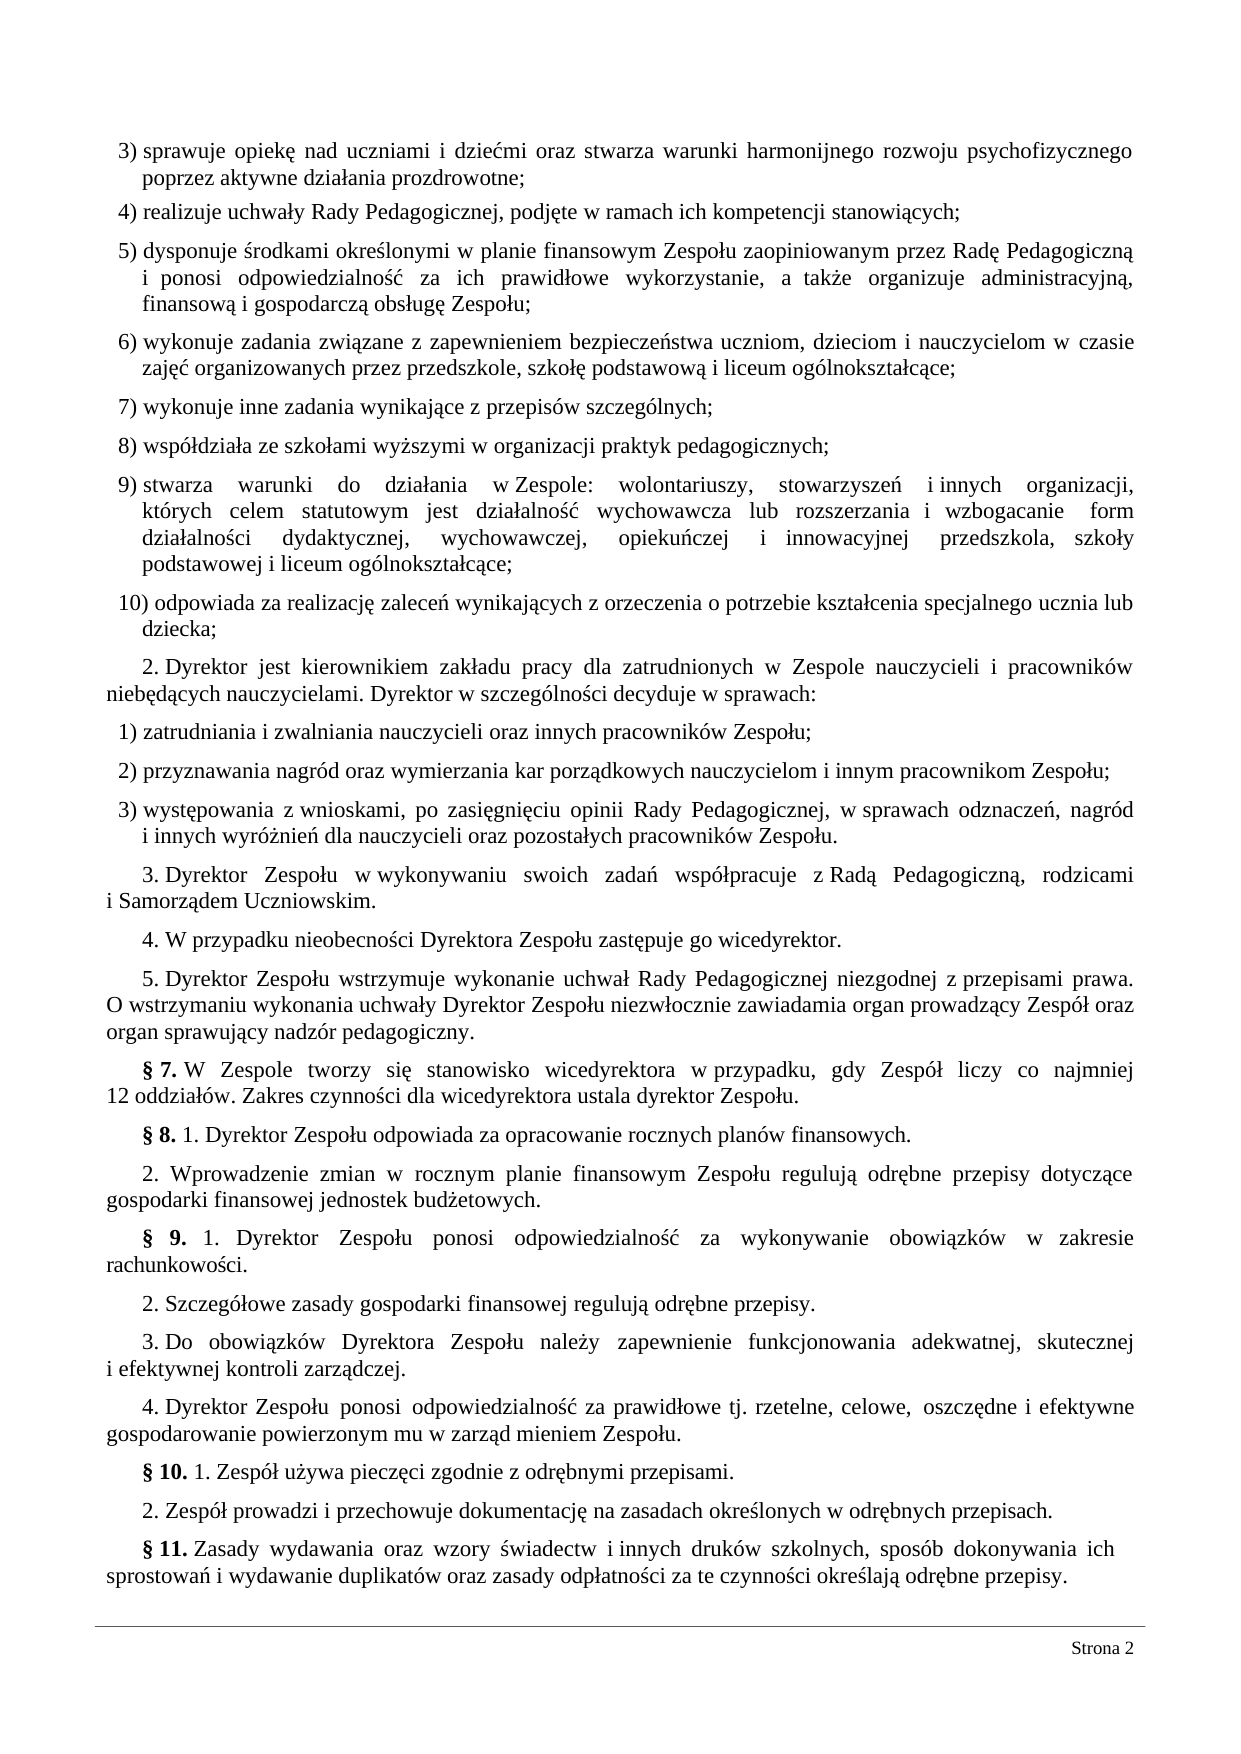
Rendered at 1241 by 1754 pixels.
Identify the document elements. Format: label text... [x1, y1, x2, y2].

list Do obowiązków Dyrektora Zespołu należy zapewnienie funkcjonowania adekwatnej, skutecznej i efektywnej kontroli zarządczej. [106, 1328, 1134, 1381]
list wykonuje inne zadania wynikające z przepisów szczególnych; [118, 393, 1146, 420]
list odpowiada za realizację zaleceń wynikających z orzeczenia o potrzebie kształcenia specjalnego ucznia lub dziecka; [118, 589, 1134, 642]
list zatrudniania i zwalniania nauczycieli oraz innych pracowników Zespołu; [118, 718, 1146, 744]
text § 8. 1. Dyrektor Zespołu odpowiada za opracowanie rocznych planów finansowych. [142, 1121, 1146, 1148]
text 2. Zespół prowadzi i przechowuje dokumentację na zasadach określonych w odrębnych przepisach. [142, 1497, 1146, 1523]
list dysponuje środkami określonymi w planie finansowym Zespołu zaopiniowanym przez Radę Pedagogiczną i ponosi odpowiedzialność za ich prawidłowe wykorzystanie, a także organizuje administracyjną, finansową i gospodarczą obsługę Zespołu; [118, 237, 1134, 316]
list Dyrektor Zespołu ponosi odpowiedzialność za prawidłowe tj. rzetelne, celowe, oszczędne i efektywne gospodarowanie powierzonym mu w zarząd mieniem Zespołu. [106, 1393, 1135, 1446]
text § 10. 1. Zespół używa pieczęci zgodnie z odrębnymi przepisami. [142, 1458, 1146, 1484]
text 2. Wprowadzenie zmian w rocznym planie finansowym Zespołu regulują odrębne przepisy dotyczące gospodarki finansowej jednostek budżetowych. [106, 1160, 1134, 1213]
list W przypadku nieobecności Dyrektora Zespołu zastępuje go wicedyrektor. [142, 926, 1146, 953]
text § 7. W Zespole tworzy się stanowisko wicedyrektora w przypadku, gdy Zespół liczy co najmniej 12 oddziałów. Zakres czynności dla wicedyrektora ustala dyrektor Zespołu. [106, 1056, 1134, 1108]
text § 11. Zasady wydawania oraz wzory świadectw i innych druków szkolnych, sposób dokonywania ich sprostowań i wydawanie duplikatów oraz zasady odpłatności za te czynności określają odrębne przepisy. [106, 1535, 1146, 1588]
list Dyrektor jest kierownikiem zakładu pracy dla zatrudnionych w Zespole nauczycieli i pracowników niebędących nauczycielami. Dyrektor w szczególności decyduje w sprawach: [106, 653, 1135, 706]
text § 9. 1. Dyrektor Zespołu ponosi odpowiedzialność za wykonywanie obowiązków w zakresie rachunkowości. [106, 1224, 1134, 1277]
list Dyrektor Zespołu w wykonywaniu swoich zadań współpracuje z Radą Pedagogiczną, rodzicami i Samorządem Uczniowskim. [106, 861, 1134, 914]
list przyznawania nagród oraz wymierzania kar porządkowych nauczycielom i innym pracownikom Zespołu; [118, 757, 1146, 783]
list Dyrektor Zespołu wstrzymuje wykonanie uchwał Rady Pedagogicznej niezgodnej z przepisami prawa. O wstrzymaniu wykonania uchwały Dyrektor Zespołu niezwłocznie zawiadamia organ prowadzący Zespół oraz organ sprawujący nadzór pedagogiczny. [106, 965, 1134, 1044]
list współdziała ze szkołami wyższymi w organizacji praktyk pedagogicznych; [118, 432, 1146, 458]
list stwarza warunki do działania w Zespole: wolontariuszy, stowarzyszeń i innych organizacji, których celem statutowym jest działalność wychowawcza lub rozszerzania i wzbogacanie form działalności dydaktycznej, wychowawczej, opiekuńczej i innowacyjnej przedszkola, szkoły podstawowej i liceum ogólnokształcące; [118, 471, 1134, 576]
list sprawuje opiekę nad uczniami i dziećmi oraz stwarza warunki harmonijnego rozwoju psychofizycznego poprzez aktywne działania prozdrowotne; [118, 137, 1134, 190]
list realizuje uchwały Rady Pedagogicznej, podjęte w ramach ich kompetencji stanowiących; [118, 198, 1146, 225]
list Szczegółowe zasady gospodarki finansowej regulują odrębne przepisy. [142, 1290, 1146, 1316]
list występowania z wnioskami, po zasięgnięciu opinii Rady Pedagogicznej, w sprawach odznaczeń, nagród i innych wyróżnień dla nauczycieli oraz pozostałych pracowników Zespołu. [118, 796, 1134, 848]
list wykonuje zadania związane z zapewnieniem bezpieczeństwa uczniom, dzieciom i nauczycielom w czasie zajęć organizowanych przez przedszkole, szkołę podstawową i liceum ogólnokształcące; [118, 328, 1134, 381]
